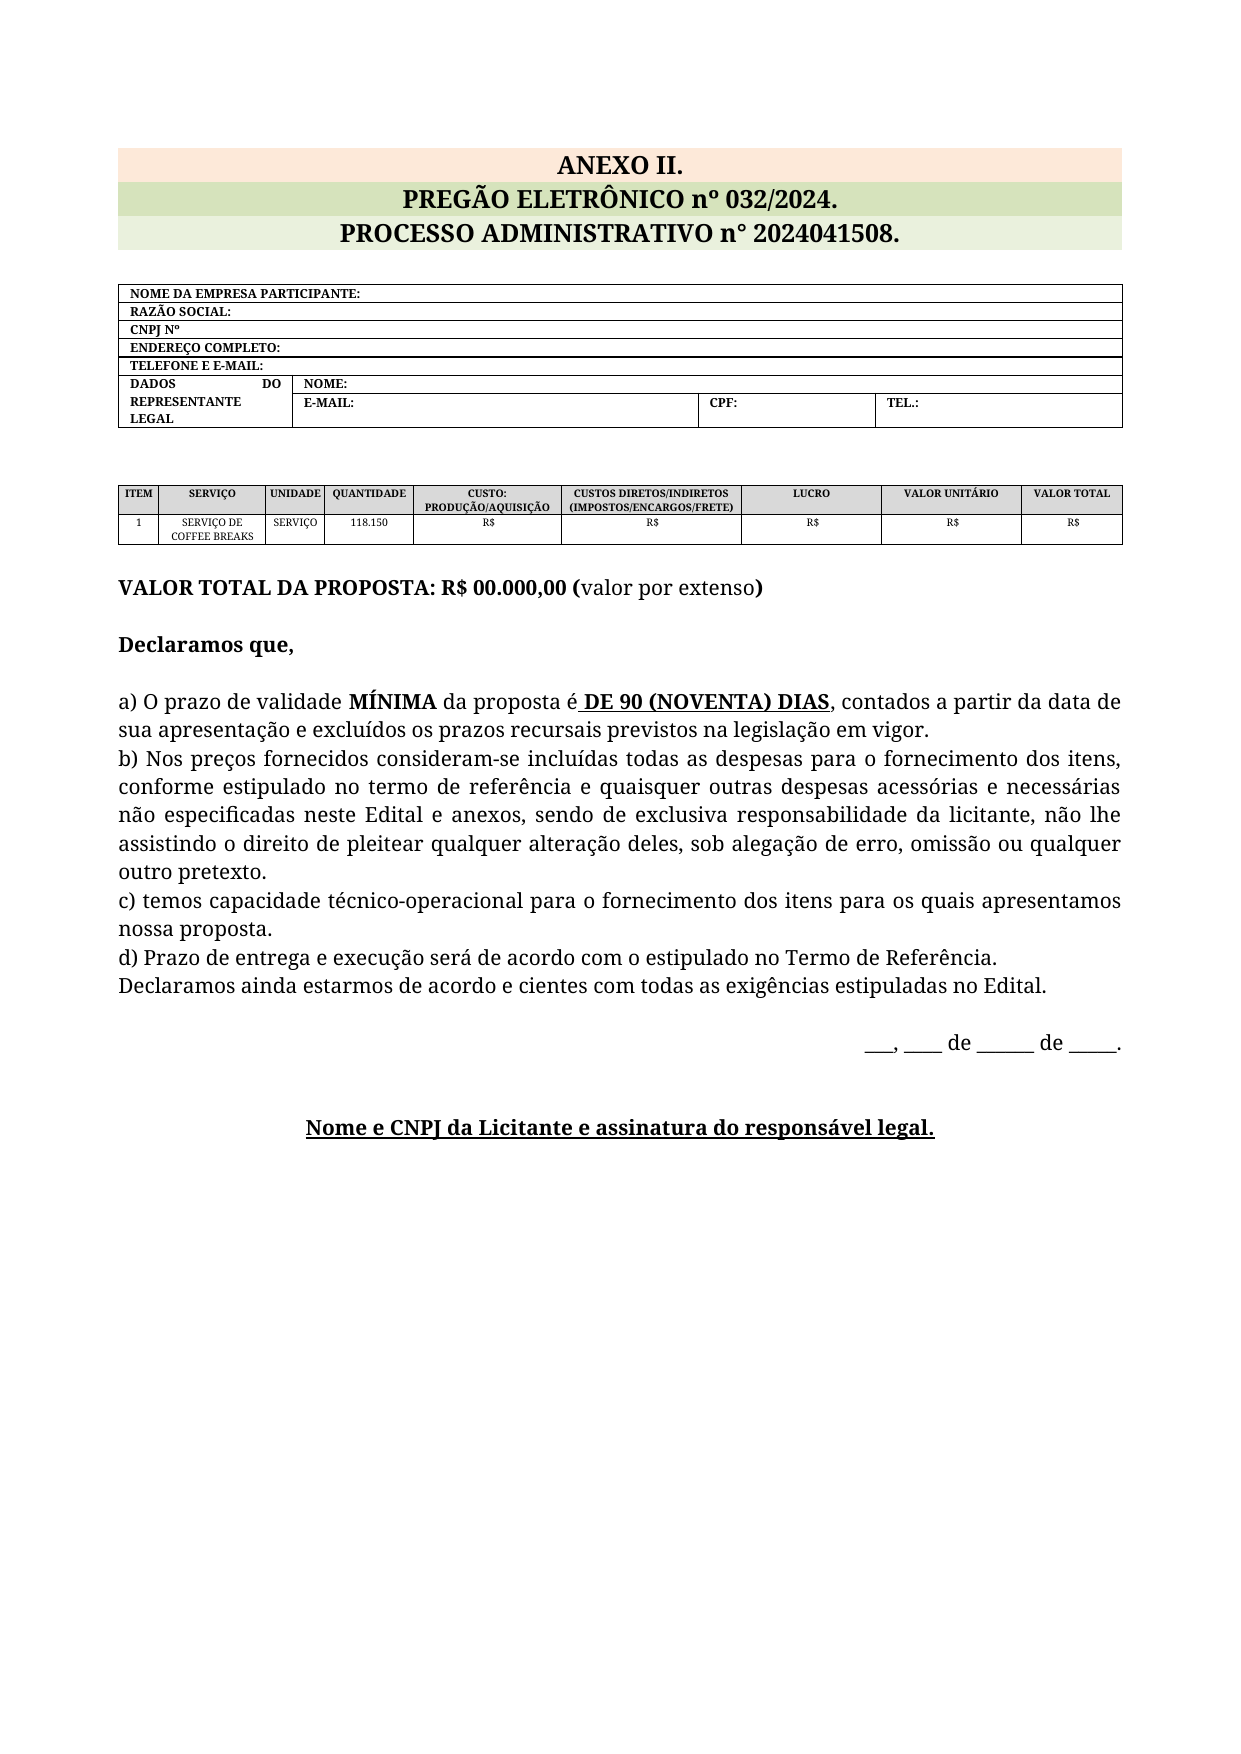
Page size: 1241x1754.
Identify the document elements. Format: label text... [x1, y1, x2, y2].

table_cell CPF: [699, 394, 875, 427]
table_header SERVIÇO [159, 486, 265, 514]
text PROCESSO ADMINISTRATIVO n° 2024041508. [118, 216, 1122, 250]
table_cell R$ [562, 515, 741, 543]
table_cell SERVIÇO DE COFFEE BREAKS [159, 515, 265, 543]
table_cell E-MAIL: [293, 394, 698, 427]
table_cell TEL.: [876, 394, 1122, 427]
text ANEXO II. [118, 148, 1122, 182]
text b) Nos preços fornecidos consideram-se incluídas todas as despesas para o fornecimento dos itens, conforme estipulado no termo de referência e quaisquer outras despesas acessórias e necessárias não especificadas neste Edital e anexos, sendo de exclusiva responsabilidade da licitante, não lhe assistindo o direito de pleitear qualquer alteração deles, sob alegação de erro, omissão ou qualquer outro pretexto. [118, 744, 1122, 886]
text Declaramos ainda estarmos de acordo e cientes com todas as exigências estipuladas no Edital. [118, 971, 1122, 999]
text d) Prazo de entrega e execução será de acordo com o estipulado no Termo de Referência. [118, 943, 1122, 971]
table_cell R$ [414, 515, 561, 543]
table_cell RAZÃO SOCIAL: [119, 303, 1122, 320]
table_cell R$ [882, 515, 1021, 543]
text ___, ____ de ______ de _____. [118, 1028, 1122, 1056]
text VALOR TOTAL DA PROPOSTA: R$ 00.000,00 (valor por extenso) [118, 573, 1122, 601]
table_cell CNPJ Nº [119, 321, 1122, 338]
table_header CUSTOS DIRETOS/INDIRETOS (IMPOSTOS/ENCARGOS/FRETE) [562, 486, 741, 514]
table_cell SERVIÇO [266, 515, 324, 543]
table_cell 118.150 [325, 515, 413, 543]
text a) O prazo de validade MÍNIMA da proposta é DE 90 (NOVENTA) DIAS, contados a partir da data de sua apresentação e excluídos os prazos recursais previstos na legislação em vigor. [118, 687, 1122, 744]
table_cell 1 [119, 515, 158, 543]
table_header VALOR UNITÁRIO [882, 486, 1021, 514]
table_cell NOME: [293, 376, 1122, 393]
text Nome e CNPJ da Licitante e assinatura do responsável legal. [118, 1113, 1122, 1142]
table_cell DADOS DO REPRESENTANTE LEGAL [119, 376, 292, 427]
table_header UNIDADE [266, 486, 324, 514]
table_cell R$ [742, 515, 881, 543]
table_cell ENDEREÇO COMPLETO: [119, 339, 1122, 356]
table_header LUCRO [742, 486, 881, 514]
text Declaramos que, [118, 630, 1122, 658]
table_header NOME DA EMPRESA PARTICIPANTE: [119, 285, 1122, 302]
table_header VALOR TOTAL [1022, 486, 1122, 514]
text PREGÃO ELETRÔNICO nº 032/2024. [118, 182, 1122, 216]
table_cell TELEFONE E E-MAIL: [119, 358, 1122, 374]
table_header QUANTIDADE [325, 486, 413, 514]
text c) temos capacidade técnico-operacional para o fornecimento dos itens para os quais apresentamos nossa proposta. [118, 886, 1122, 943]
table_header CUSTO: PRODUÇÃO/AQUISIÇÃO [414, 486, 561, 514]
table_cell R$ [1022, 515, 1122, 543]
table_header ITEM [119, 486, 158, 514]
